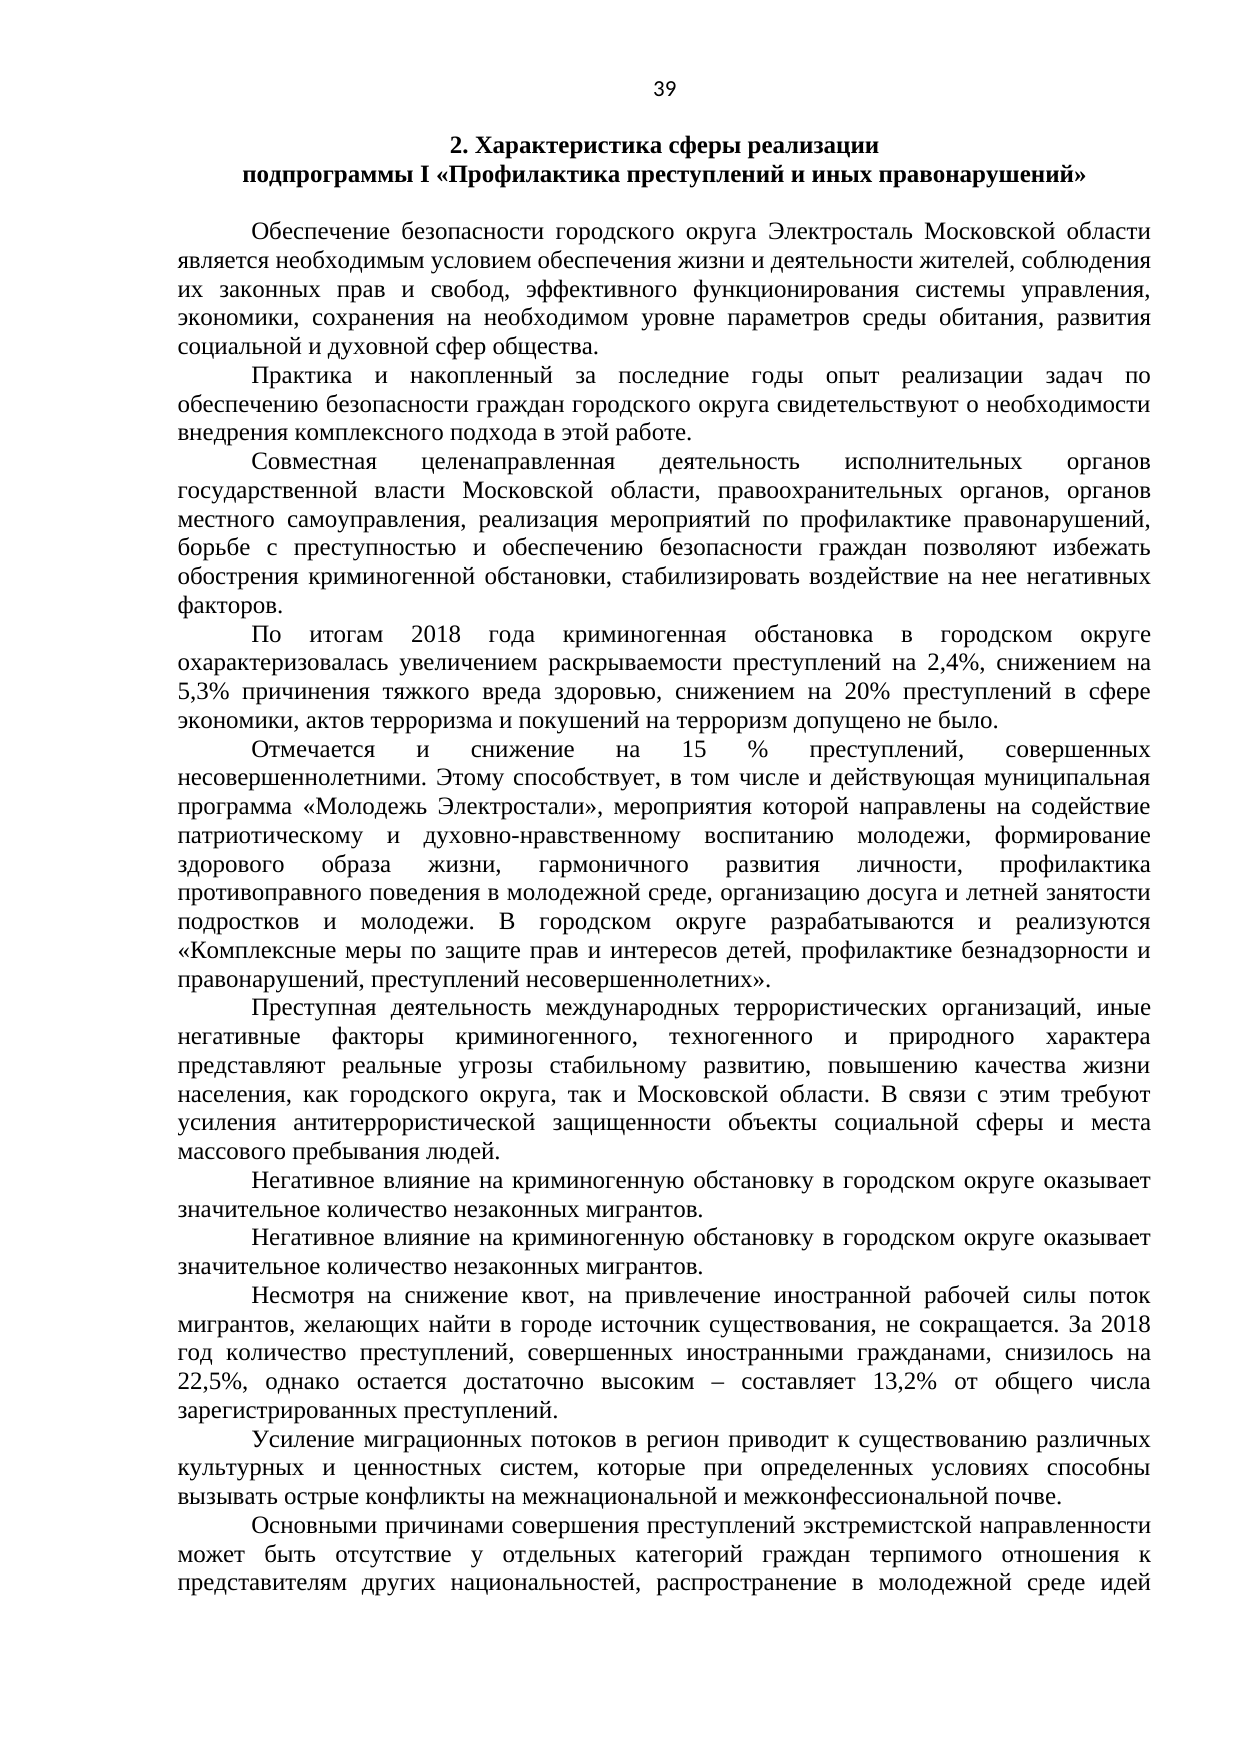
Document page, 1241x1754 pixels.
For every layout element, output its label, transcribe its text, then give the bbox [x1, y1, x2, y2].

text подпрограммы I «Профилактика преступлений и иных правонарушений» [177, 159, 1152, 187]
text Негативное влияние на криминогенную обстановку в городском округе оказывает значительное количество незаконных мигрантов. [177, 1165, 1152, 1222]
text Практика и накопленный за последние годы опыт реализации задач по обеспечению безопасности граждан городского округа свидетельствуют о необходимости внедрения комплексного подхода в этой работе. [177, 360, 1152, 446]
text 2. Характеристика сферы реализации [177, 130, 1152, 159]
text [177, 1510, 1152, 1596]
text Обеспечение безопасности городского округа Электросталь Московской области является необходимым условием обеспечения жизни и деятельности жителей, соблюдения их законных прав и свобод, эффективного функционирования системы управления, экономики, сохранения на необходимом уровне параметров среды обитания, развития социальной и духовной сфер общества. [177, 216, 1152, 360]
text Преступная деятельность международных террористических организаций, иные негативные факторы криминогенного, техногенного и природного характера представляют реальные угрозы стабильному развитию, повышению качества жизни населения, как городского округа, так и Московской области. В связи с этим требуют усиления антитеррористической защищенности объекты социальной сферы и места массового пребывания людей. [177, 992, 1152, 1165]
text По итогам 2018 года криминогенная обстановка в городском округе охарактеризовалась увеличением раскрываемости преступлений на 2,4%, снижением на 5,3% причинения тяжкого вреда здоровью, снижением на 20% преступлений в сфере экономики, актов терроризма и покушений на терроризм допущено не было. [177, 619, 1152, 734]
text Несмотря на снижение квот, на привлечение иностранной рабочей силы поток мигрантов, желающих найти в городе источник существования, не сокращается. За 2018 год количество преступлений, совершенных иностранными гражданами, снизилось на 22,5%, однако остается достаточно высоким – составляет 13,2% от общего числа зарегистрированных преступлений. [177, 1280, 1152, 1424]
text Отмечается и снижение на 15 % преступлений, совершенных несовершеннолетними. Этому способствует, в том числе и действующая муниципальная программа «Молодежь Электростали», мероприятия которой направлены на содействие патриотическому и духовно-нравственному воспитанию молодежи, формирование здорового образа жизни, гармоничного развития личности, профилактика противоправного поведения в молодежной среде, организацию досуга и летней занятости подростков и молодежи. В городском округе разрабатываются и реализуются «Комплексные меры по защите прав и интересов детей, профилактике безнадзорности и правонарушений, преступлений несовершеннолетних». [177, 734, 1152, 992]
text Усиление миграционных потоков в регион приводит к существованию различных культурных и ценностных систем, которые при определенных условиях способны вызывать острые конфликты на межнациональной и межконфессиональной почве. [177, 1424, 1152, 1510]
text Негативное влияние на криминогенную обстановку в городском округе оказывает значительное количество незаконных мигрантов. [177, 1222, 1152, 1280]
text Совместная целенаправленная деятельность исполнительных органов государственной власти Московской области, правоохранительных органов, органов местного самоуправления, реализация мероприятий по профилактике правонарушений, борьбе с преступностью и обеспечению безопасности граждан позволяют избежать обострения криминогенной обстановки, стабилизировать воздействие на нее негативных факторов. [177, 446, 1152, 619]
